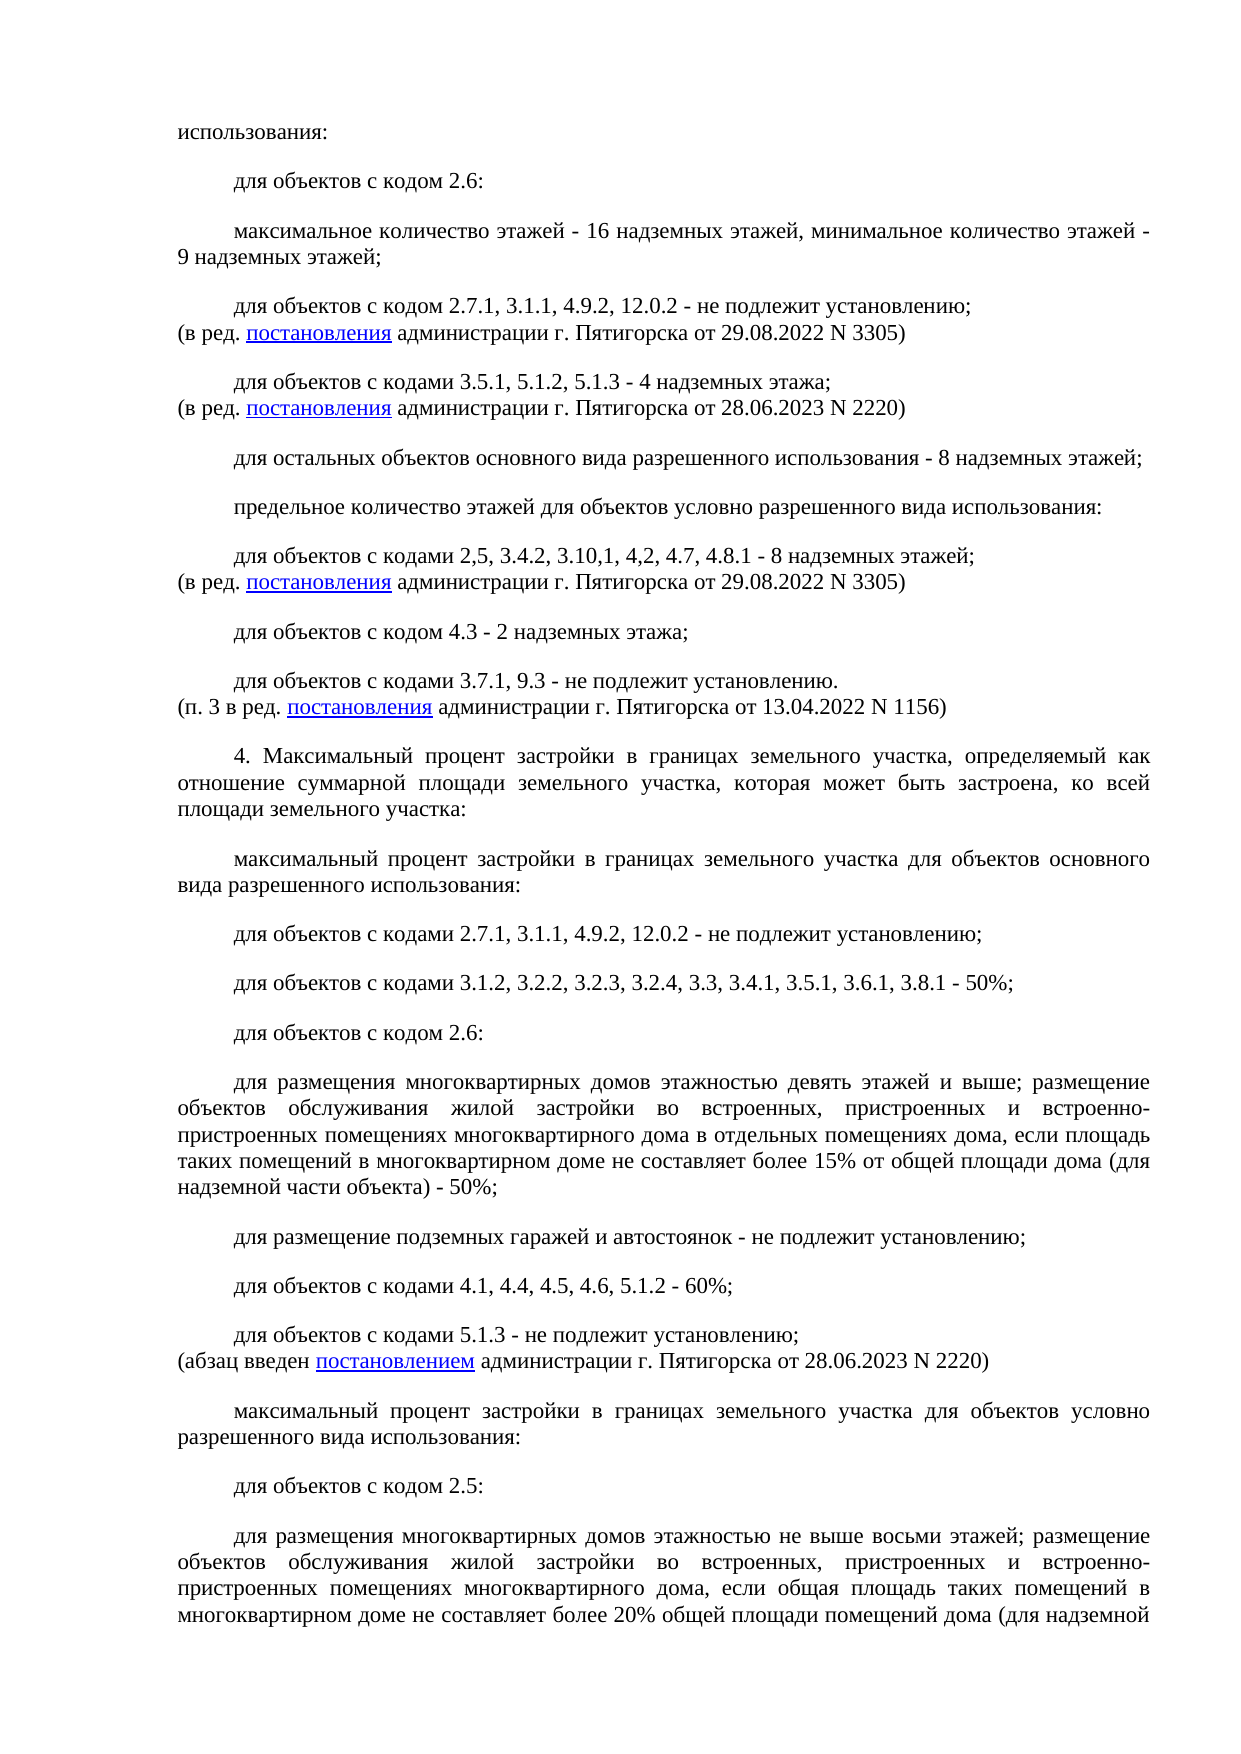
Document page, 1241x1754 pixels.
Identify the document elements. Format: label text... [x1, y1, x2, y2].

text 4. Максимальный процент застройки в границах земельного участка, определяемый как отношение суммарной площади земельного участка, которая может быть застроена, ко всей площади земельного участка: [177, 743, 1152, 822]
text (п. 3 в ред. постановления администрации г. Пятигорска от 13.04.2022 N 1156) [177, 693, 1152, 720]
text (абзац введен постановлением администрации г. Пятигорска от 28.06.2023 N 2220) [177, 1348, 1152, 1374]
text максимальный процент застройки в границах земельного участка для объектов условно разрешенного вида использования: [177, 1397, 1152, 1449]
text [177, 1522, 1152, 1627]
text для объектов с кодами 2.7.1, 3.1.1, 4.9.2, 12.0.2 - не подлежит установлению; [177, 920, 1152, 947]
text для объектов с кодами 3.5.1, 5.1.2, 5.1.3 - 4 надземных этажа; [177, 368, 1152, 394]
text для объектов с кодами 3.1.2, 3.2.2, 3.2.3, 3.2.4, 3.3, 3.4.1, 3.5.1, 3.6.1, 3.8.1 - 50%; [177, 969, 1152, 996]
text максимальный процент застройки в границах земельного участка для объектов основного вида разрешенного использования: [177, 844, 1152, 897]
text для объектов с кодом 4.3 - 2 надземных этажа; [177, 618, 1152, 644]
text для объектов с кодами 2,5, 3.4.2, 3.10,1, 4,2, 4.7, 4.8.1 - 8 надземных этажей; [177, 542, 1152, 568]
text для размещение подземных гаражей и автостоянок - не подлежит установлению; [177, 1223, 1152, 1249]
text предельное количество этажей для объектов условно разрешенного вида использования: [177, 493, 1152, 519]
text (в ред. постановления администрации г. Пятигорска от 29.08.2022 N 3305) [177, 319, 1152, 345]
text для объектов с кодом 2.7.1, 3.1.1, 4.9.2, 12.0.2 - не подлежит установлению; [177, 292, 1152, 319]
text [177, 118, 1152, 144]
text для остальных объектов основного вида разрешенного использования - 8 надземных этажей; [177, 443, 1152, 470]
text для размещения многоквартирных домов этажностью девять этажей и выше; размещение объектов обслуживания жилой застройки во встроенных, пристроенных и встроенно-пристроенных помещениях многоквартирного дома в отдельных помещениях дома, если площадь таких помещений в многоквартирном доме не составляет более 15% от общей площади дома (для надземной части объекта) - 50%; [177, 1068, 1152, 1200]
text для объектов с кодом 2.5: [177, 1472, 1152, 1499]
text для объектов с кодом 2.6: [177, 1019, 1152, 1045]
text для объектов с кодами 4.1, 4.4, 4.5, 4.6, 5.1.2 - 60%; [177, 1272, 1152, 1298]
text (в ред. постановления администрации г. Пятигорска от 28.06.2023 N 2220) [177, 394, 1152, 421]
text для объектов с кодами 3.7.1, 9.3 - не подлежит установлению. [177, 667, 1152, 693]
text максимальное количество этажей - 16 надземных этажей, минимальное количество этажей - 9 надземных этажей; [177, 217, 1152, 269]
text для объектов с кодом 2.6: [177, 167, 1152, 194]
text для объектов с кодами 5.1.3 - не подлежит установлению; [177, 1321, 1152, 1348]
text (в ред. постановления администрации г. Пятигорска от 29.08.2022 N 3305) [177, 568, 1152, 595]
